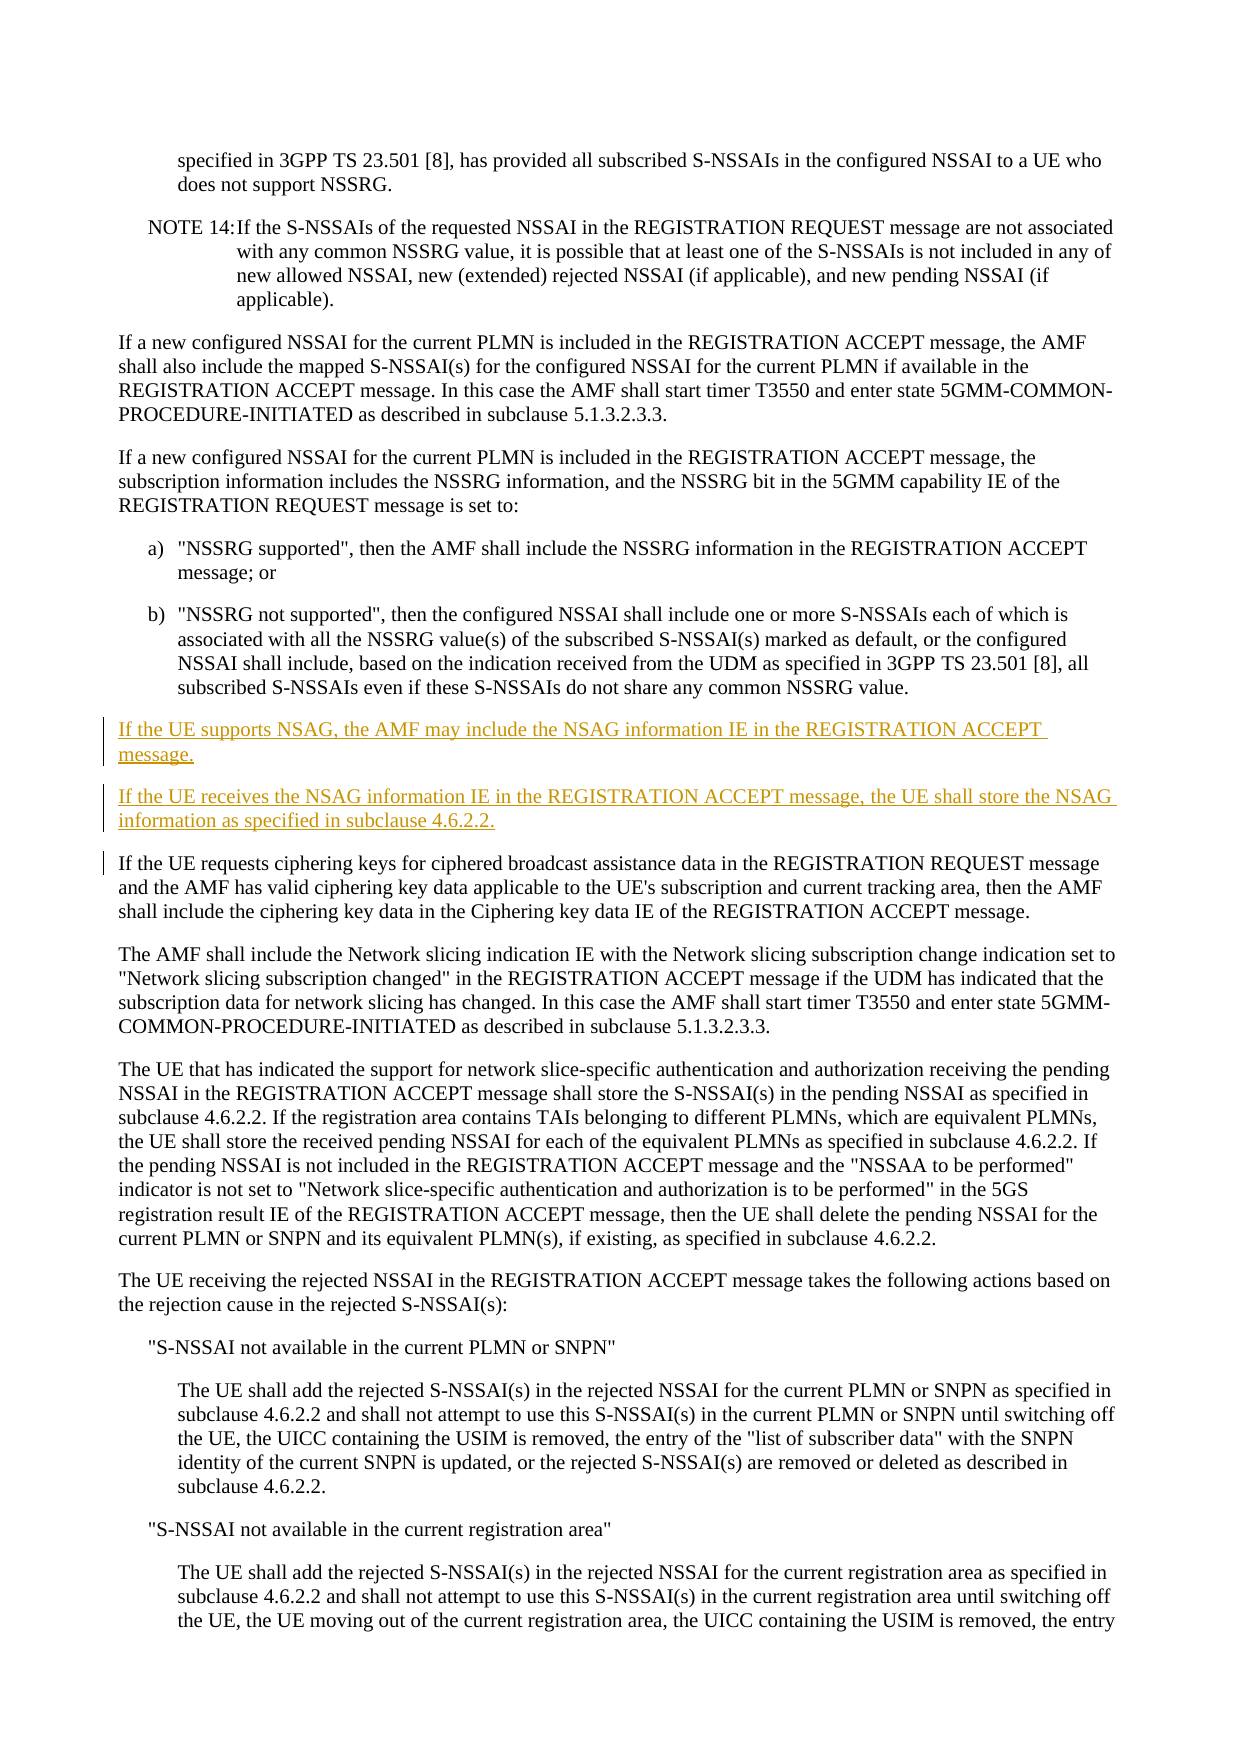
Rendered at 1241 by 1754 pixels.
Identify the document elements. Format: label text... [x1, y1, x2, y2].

text "S-NSSAI not available in the current PLMN or SNPN" [148, 1335, 1122, 1359]
text The AMF shall include the Network slicing indication IE with the Network slicing subscription change indication set to "Network slicing subscription changed" in the REGISTRATION ACCEPT message if the UDM has indicated that the subscription data for network slicing has changed. In this case the AMF shall start timer T3550 and enter state 5GMM-COMMON-PROCEDURE-INITIATED as described in subclause 5.1.3.2.3.3. [118, 942, 1122, 1038]
text a) "NSSRG supported", then the AMF shall include the NSSRG information in the REGISTRATION ACCEPT message; or [148, 536, 1122, 584]
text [148, 1560, 1122, 1632]
text If the UE requests ciphering keys for ciphered broadcast assistance data in the REGISTRATION REQUEST message and the AMF has valid ciphering key data applicable to the UE's subscription and current tracking area, then the AMF shall include the ciphering key data in the Ciphering key data IE of the REGISTRATION ACCEPT message. [118, 851, 1122, 923]
text The UE that has indicated the support for network slice-specific authentication and authorization receiving the pending NSSAI in the REGISTRATION ACCEPT message shall store the S-NSSAI(s) in the pending NSSAI as specified in subclause 4.6.2.2. If the registration area contains TAIs belonging to different PLMNs, which are equivalent PLMNs, the UE shall store the received pending NSSAI for each of the equivalent PLMNs as specified in subclause 4.6.2.2. If the pending NSSAI is not included in the REGISTRATION ACCEPT message and the "NSSAA to be performed" indicator is not set to "Network slice-specific authentication and authorization is to be performed" in the 5GS registration result IE of the REGISTRATION ACCEPT message, then the UE shall delete the pending NSSAI for the current PLMN or SNPN and its equivalent PLMN(s), if existing, as specified in subclause 4.6.2.2. [118, 1057, 1122, 1249]
text "S-NSSAI not available in the current registration area" [148, 1517, 1122, 1541]
text The UE shall add the rejected S-NSSAI(s) in the rejected NSSAI for the current PLMN or SNPN as specified in subclause 4.6.2.2 and shall not attempt to use this S-NSSAI(s) in the current PLMN or SNPN until switching off the UE, the UICC containing the USIM is removed, the entry of the "list of subscriber data" with the SNPN identity of the current SNPN is updated, or the rejected S-NSSAI(s) are removed or deleted as described in subclause 4.6.2.2. [148, 1378, 1122, 1498]
text b) "NSSRG not supported", then the configured NSSAI shall include one or more S-NSSAIs each of which is associated with all the NSSRG value(s) of the subscribed S-NSSAI(s) marked as default, or the configured NSSAI shall include, based on the indication received from the UDM as specified in 3GPP TS 23.501 [8], all subscribed S-NSSAIs even if these S-NSSAIs do not share any common NSSRG value. [148, 602, 1122, 699]
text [148, 148, 1122, 196]
text The UE receiving the rejected NSSAI in the REGISTRATION ACCEPT message takes the following actions based on the rejection cause in the rejected S-NSSAI(s): [118, 1268, 1122, 1316]
text NOTE 14: If the S-NSSAIs of the requested NSSAI in the REGISTRATION REQUEST message are not associated with any common NSSRG value, it is possible that at least one of the S-NSSAIs is not included in any of new allowed NSSAI, new (extended) rejected NSSAI (if applicable), and new pending NSSAI (if applicable). [148, 214, 1122, 311]
text If a new configured NSSAI for the current PLMN is included in the REGISTRATION ACCEPT message, the AMF shall also include the mapped S-NSSAI(s) for the configured NSSAI for the current PLMN if available in the REGISTRATION ACCEPT message. In this case the AMF shall start timer T3550 and enter state 5GMM-COMMON-PROCEDURE-INITIATED as described in subclause 5.1.3.2.3.3. [118, 329, 1122, 426]
text If a new configured NSSAI for the current PLMN is included in the REGISTRATION ACCEPT message, the subscription information includes the NSSRG information, and the NSSRG bit in the 5GMM capability IE of the REGISTRATION REQUEST message is set to: [118, 444, 1122, 517]
